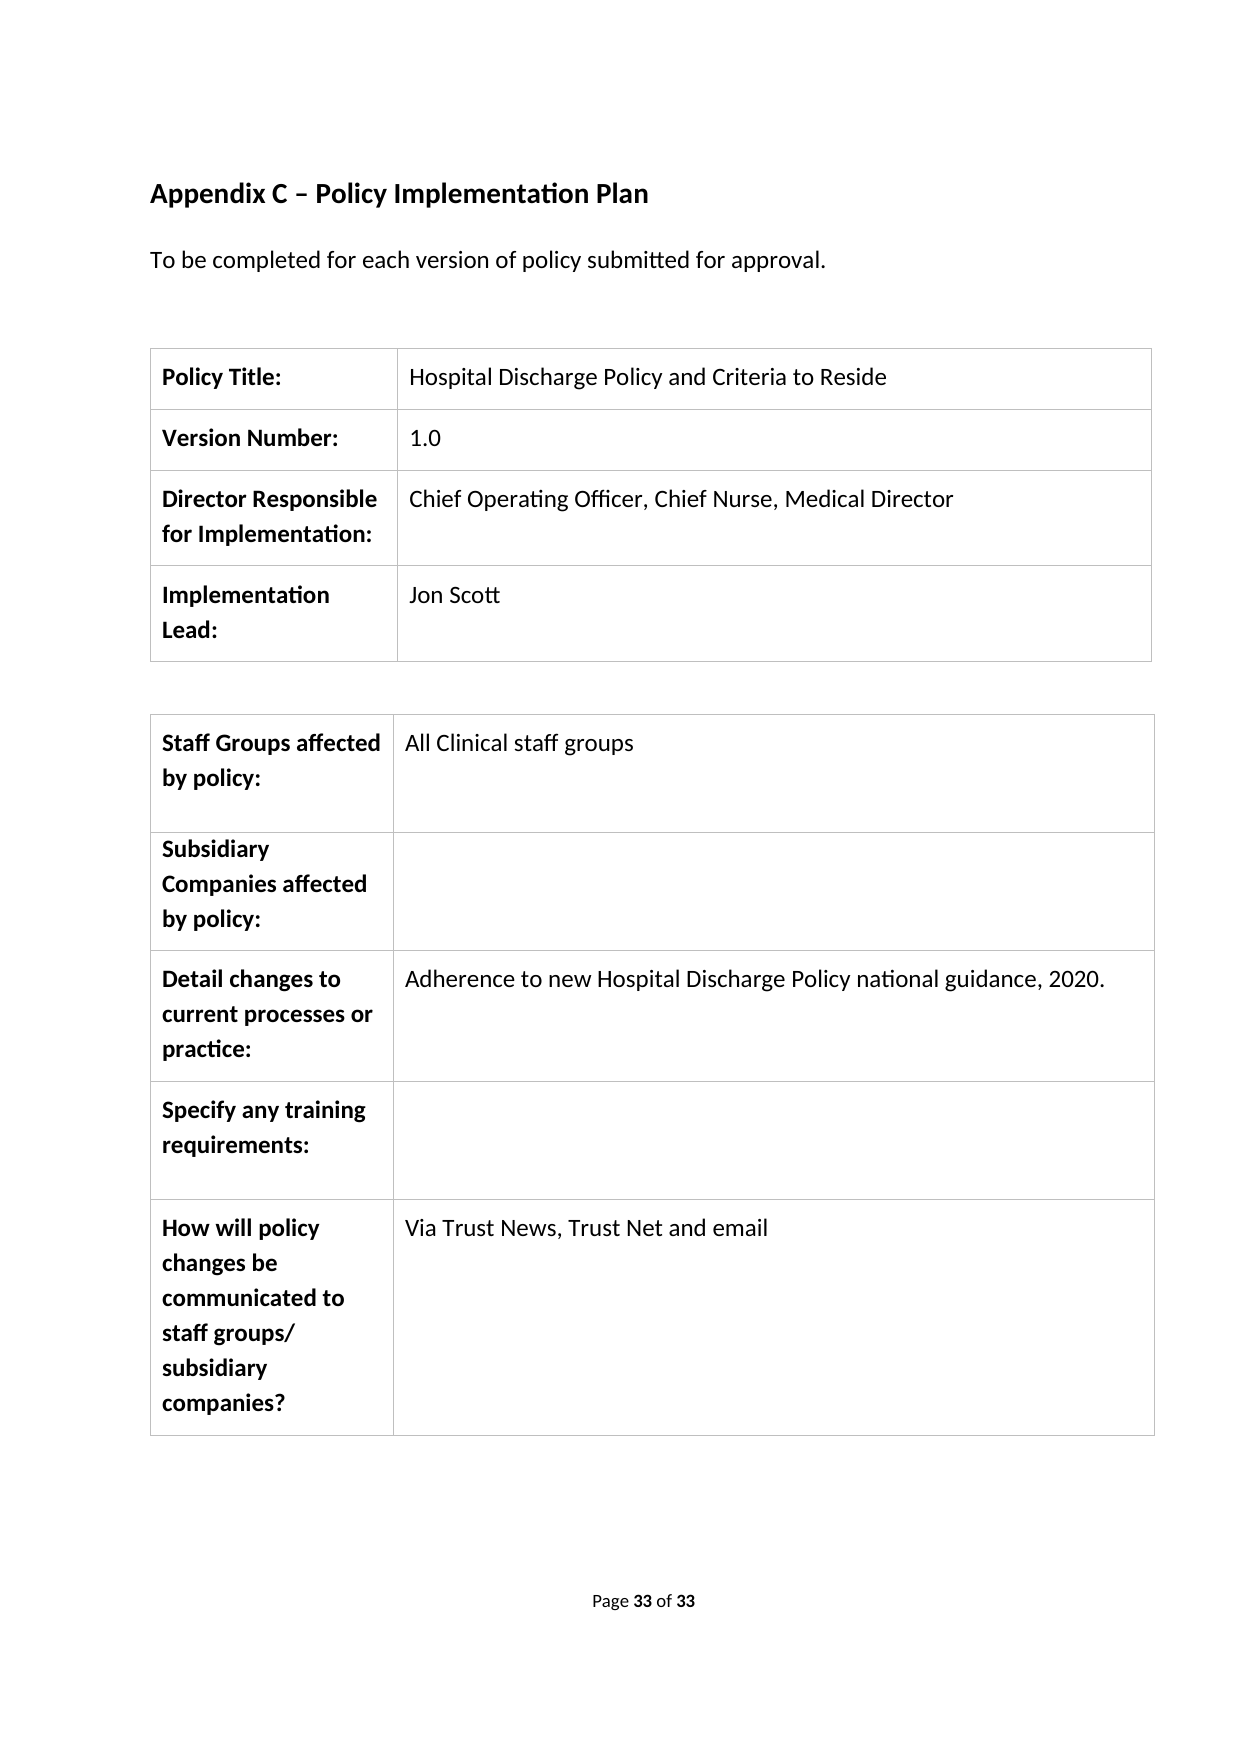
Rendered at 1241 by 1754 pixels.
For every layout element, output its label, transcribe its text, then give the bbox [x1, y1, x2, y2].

table_cell Subsidiary Companies affected by policy: [151, 833, 393, 950]
table_cell Director Responsible for Implementation: [151, 471, 397, 565]
table_header All Clinical staff groups [394, 715, 1154, 832]
table_header Hospital Discharge Policy and Criteria to Reside [398, 349, 1151, 409]
text To be completed for each version of policy submitted for approval. [150, 244, 1137, 275]
table_header Policy Title: [151, 349, 397, 409]
table_cell Specify any training requirements: [151, 1082, 393, 1199]
table_cell How will policy changes be communicated to staff groups/ subsidiary companies? [151, 1200, 393, 1435]
table_header Staff Groups affected by policy: [151, 715, 393, 832]
table_cell Jon Scott [398, 566, 1151, 661]
table_cell Detail changes to current processes or practice: [151, 951, 393, 1081]
table_cell [394, 833, 1154, 950]
table_cell 1.0 [398, 410, 1151, 469]
list Appendix C – Policy Implementation Plan [150, 175, 1137, 211]
table_cell Version Number: [151, 410, 397, 469]
table_cell Implementation Lead: [151, 566, 397, 661]
table_cell Via Trust News, Trust Net and email [394, 1200, 1154, 1435]
table_cell Adherence to new Hospital Discharge Policy national guidance, 2020. [394, 951, 1154, 1081]
table_cell Chief Operating Officer, Chief Nurse, Medical Director [398, 471, 1151, 565]
table_cell [394, 1082, 1154, 1199]
